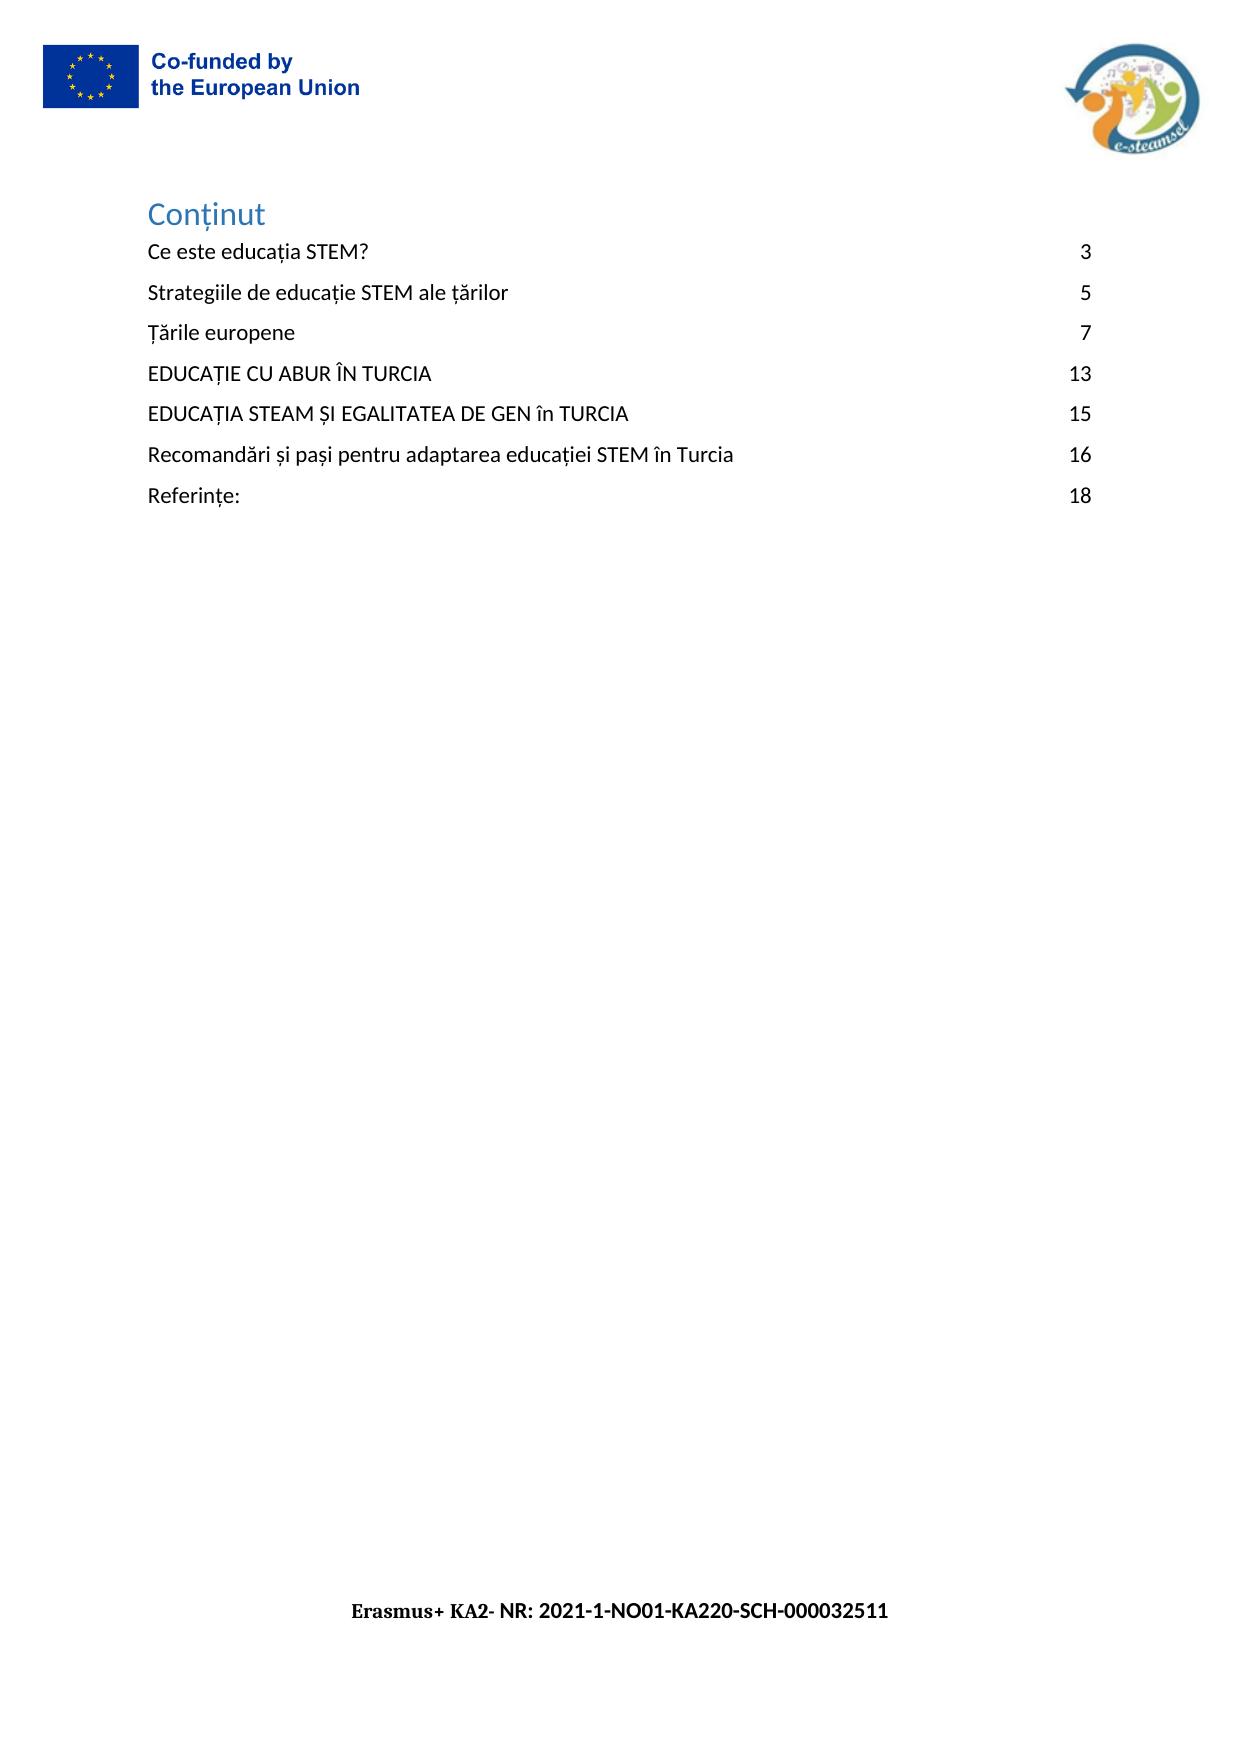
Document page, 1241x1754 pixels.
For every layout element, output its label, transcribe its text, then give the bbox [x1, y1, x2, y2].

picture [1055, 12, 1212, 190]
text Conţinut [148, 148, 1093, 234]
picture [37, 39, 372, 114]
